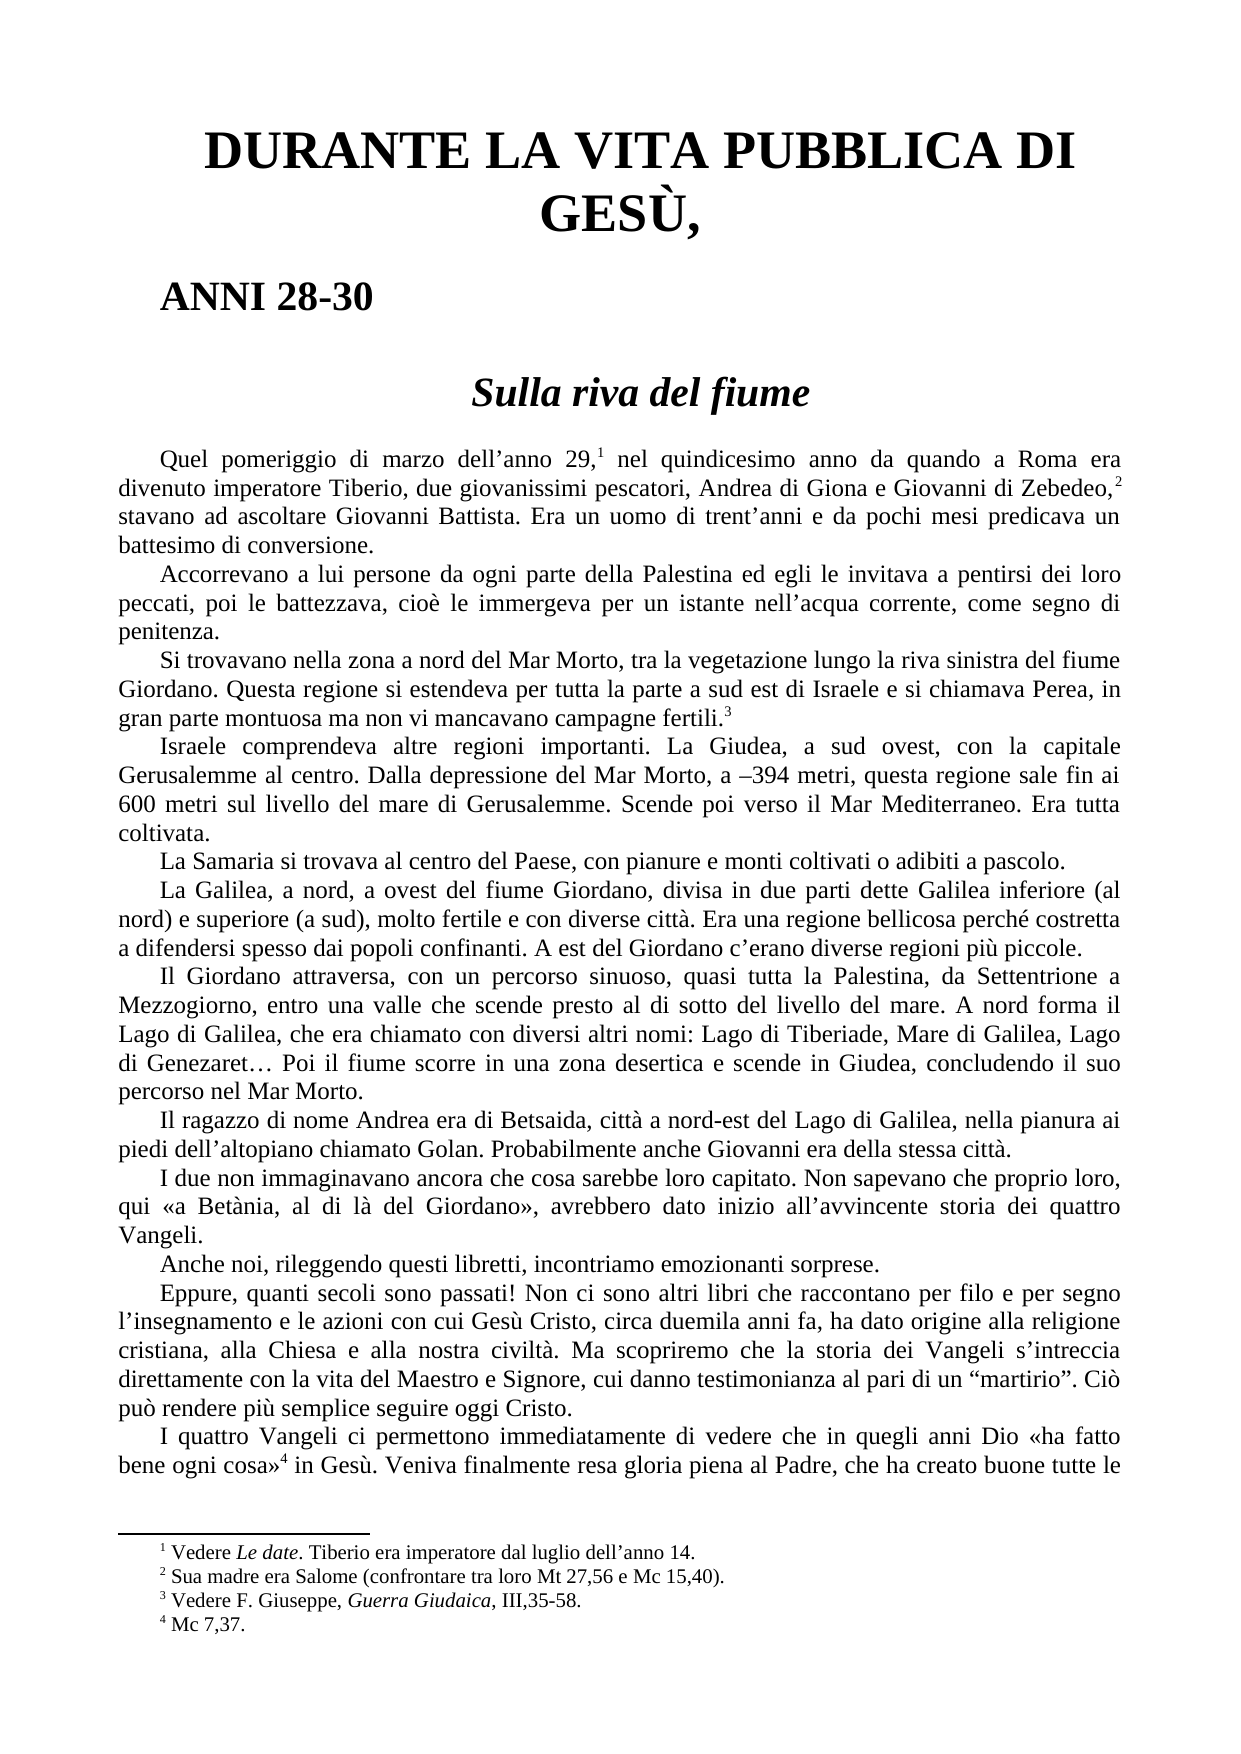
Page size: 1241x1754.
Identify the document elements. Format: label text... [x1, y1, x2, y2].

text I due non immaginavano ancora che cosa sarebbe loro capitato. Non sapevano che proprio loro, qui «a Betània, al di là del Giordano», avrebbero dato inizio all’avvincente storia dei quattro Vangeli. [118, 1163, 1122, 1249]
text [118, 1421, 1122, 1479]
text Israele comprendeva altre regioni importanti. La Giudea, a sud ovest, con la capitale Gerusalemme al centro. Dalla depressione del Mar Morto, a –394 metri, questa regione sale fin ai sul livello del mare di Gerusalemme. Scende poi verso il Mar Mediterraneo. Era tutta coltivata. [118, 731, 1122, 846]
text Quel pomeriggio di marzo dell’anno 29, nel quindicesimo anno da quando a Roma era divenuto imperatore Tiberio, due giovanissimi pescatori, Andrea di Giona e Giovanni di Zebedeo, stavano ad ascoltare Giovanni Battista. Era un uomo di trent’anni e da pochi mesi predicava un battesimo di conversione. [118, 444, 1122, 559]
text Il ragazzo di nome Andrea era di Betsaida, città a nord-est del Lago di Galilea, nella pianura ai piedi dell’altopiano chiamato Golan. Probabilmente anche Giovanni era della stessa città. [118, 1105, 1122, 1163]
subtitle DURANTE LA VITA PUBBLICA DI GESÙ, [118, 118, 1122, 243]
text La Galilea, a nord, a ovest del fiume Giordano, divisa in due parti dette Galilea inferiore (al nord) e superiore (a sud), molto fertile e con diverse città. Era una regione bellicosa perché costretta a difendersi spesso dai popoli confinanti. A est del Giordano c’erano diverse regioni più piccole. [118, 875, 1122, 961]
text Anche noi, rileggendo questi libretti, incontriamo emozionanti sorprese. [118, 1249, 1122, 1278]
text Eppure, quanti secoli sono passati! Non ci sono altri libri che raccontano per filo e per segno l’insegnamento e le azioni con cui Gesù Cristo, circa duemila anni fa, ha dato origine alla religione cristiana, alla Chiesa e alla nostra civiltà. Ma scopriremo che la storia dei Vangeli s’intreccia direttamente con la vita del Maestro e Signore, cui danno testimonianza al pari di un “martirio”. Ciò può rendere più semplice seguire oggi Cristo. [118, 1278, 1122, 1421]
subtitle ANNI 28-30 [118, 271, 1122, 319]
text Accorrevano a lui persone da ogni parte della Palestina ed egli le invitava a pentirsi dei loro peccati, poi le battezzava, cioè le immergeva per un istante nell’acqua corrente, come segno di penitenza. [118, 559, 1122, 645]
text Si trovavano nella zona a nord del Mar Morto, tra la vegetazione lungo la riva sinistra del fiume Giordano. Questa regione si estendeva per tutta la parte a sud est di Israele e si chiamava Perea, in gran parte montuosa ma non vi mancavano campagne fertili. [118, 645, 1122, 731]
subtitle Sulla riva del fiume [118, 367, 1122, 415]
text Il Giordano attraversa, con un percorso sinuoso, quasi tutta la Palestina, da Settentrione a Mezzogiorno, entro una valle che scende presto al di sotto del livello del mare. A nord forma il Lago di Galilea, che era chiamato con diversi altri nomi: Lago di Tiberiade, Mare di Galilea, Lago di Genezaret… Poi il fiume scorre in una zona desertica e scende in Giudea, concludendo il suo percorso nel Mar Morto. [118, 961, 1122, 1105]
text La Samaria si trovava al centro del Paese, con pianure e monti coltivati o adibiti a pascolo. [118, 846, 1122, 875]
